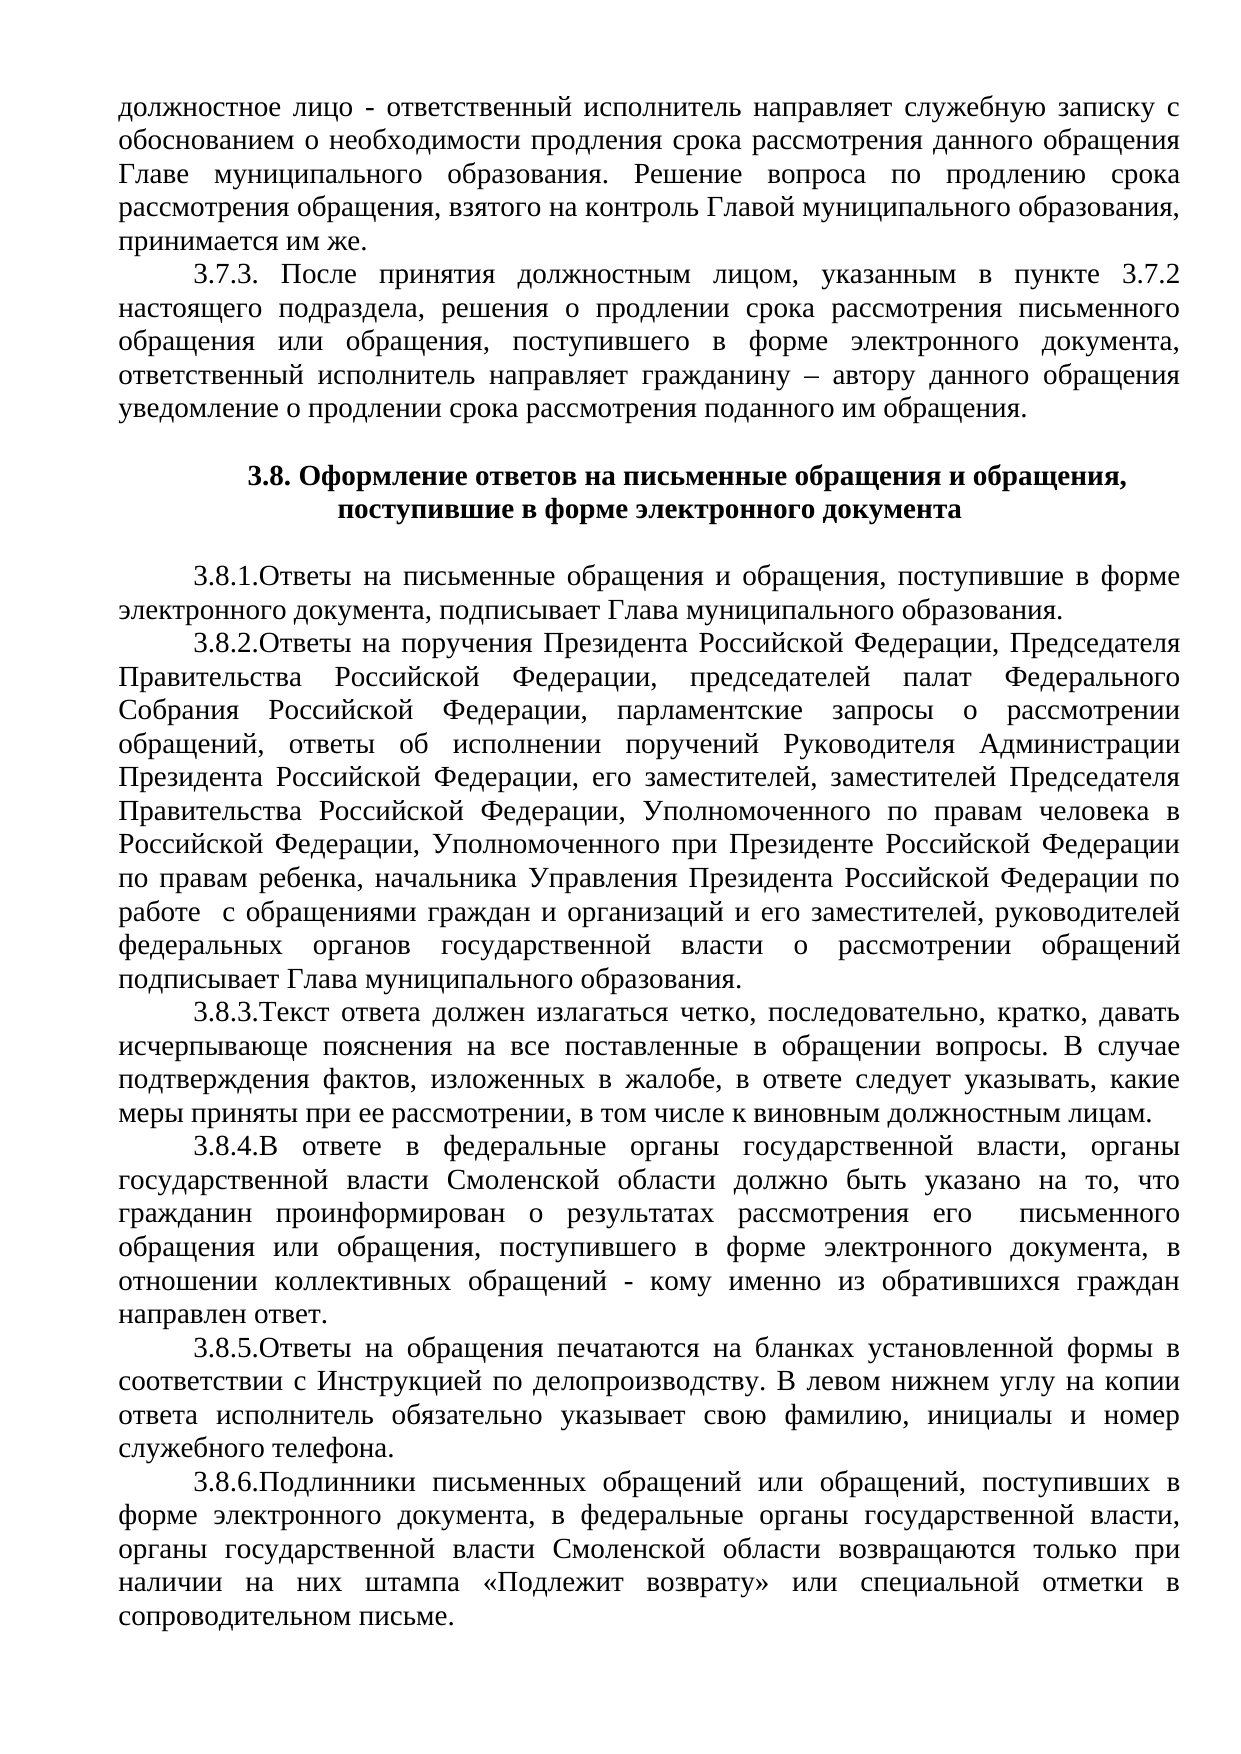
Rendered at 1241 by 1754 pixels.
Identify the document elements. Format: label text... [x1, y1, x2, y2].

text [118, 89, 1181, 256]
text 3.8.1.Ответы на письменные обращения и обращения, поступившие в форме электронного документа, подписывает Глава муниципального образования. [118, 558, 1181, 625]
text 3.8. Оформление ответов на письменные обращения и обращения, поступившие в форме электронного документа [118, 458, 1181, 525]
text 3.7.3. После принятия должностным лицом, указанным в пункте 3.7.2 настоящего подраздела, решения о продлении срока рассмотрения письменного обращения или обращения, поступившего в форме электронного документа, ответственный исполнитель направляет гражданину – автору данного обращения уведомление о продлении срока рассмотрения поданного им обращения. [118, 256, 1181, 424]
text 3.8.5.Ответы на обращения печатаются на бланках установленной формы в соответствии с Инструкцией по делопроизводству. В левом нижнем углу на копии ответа исполнитель обязательно указывает свою фамилию, инициалы и номер служебного телефона. [118, 1330, 1181, 1464]
text 3.8.4.В ответе в федеральные органы государственной власти, органы государственной власти Смоленской области должно быть указано на то, что гражданин проинформирован о результатах рассмотрения его письменного обращения или обращения, поступившего в форме электронного документа, в отношении коллективных обращений - кому именно из обратившихся граждан направлен ответ. [118, 1128, 1181, 1330]
text 3.8.2.Ответы на поручения Президента Российской Федерации, Председателя Правительства Российской Федерации, председателей палат Федерального Собрания Российской Федерации, парламентские запросы о рассмотрении обращений, ответы об исполнении поручений Руководителя Администрации Президента Российской Федерации, его заместителей, заместителей Председателя Правительства Российской Федерации, Уполномоченного по правам человека в Российской Федерации, Уполномоченного при Президенте Российской Федерации по правам ребенка, начальника Управления Президента Российской Федерации по работе с обращениями граждан и организаций и его заместителей, руководителей федеральных органов государственной власти о рассмотрении обращений подписывает Глава муниципального образования. [118, 625, 1181, 994]
text 3.8.6.Подлинники письменных обращений или обращений, поступивших в форме электронного документа, в федеральные органы государственной власти, органы государственной власти Смоленской области возвращаются только при наличии на них штампа «Подлежит возврату» или специальной отметки в сопроводительном письме. [118, 1464, 1181, 1632]
text 3.8.3.Текст ответа должен излагаться четко, последовательно, кратко, давать исчерпывающе пояснения на все поставленные в обращении вопросы. В случае подтверждения фактов, изложенных в жалобе, в ответе следует указывать, какие меры приняты при ее рассмотрении, в том числе к виновным должностным лицам. [118, 994, 1181, 1128]
